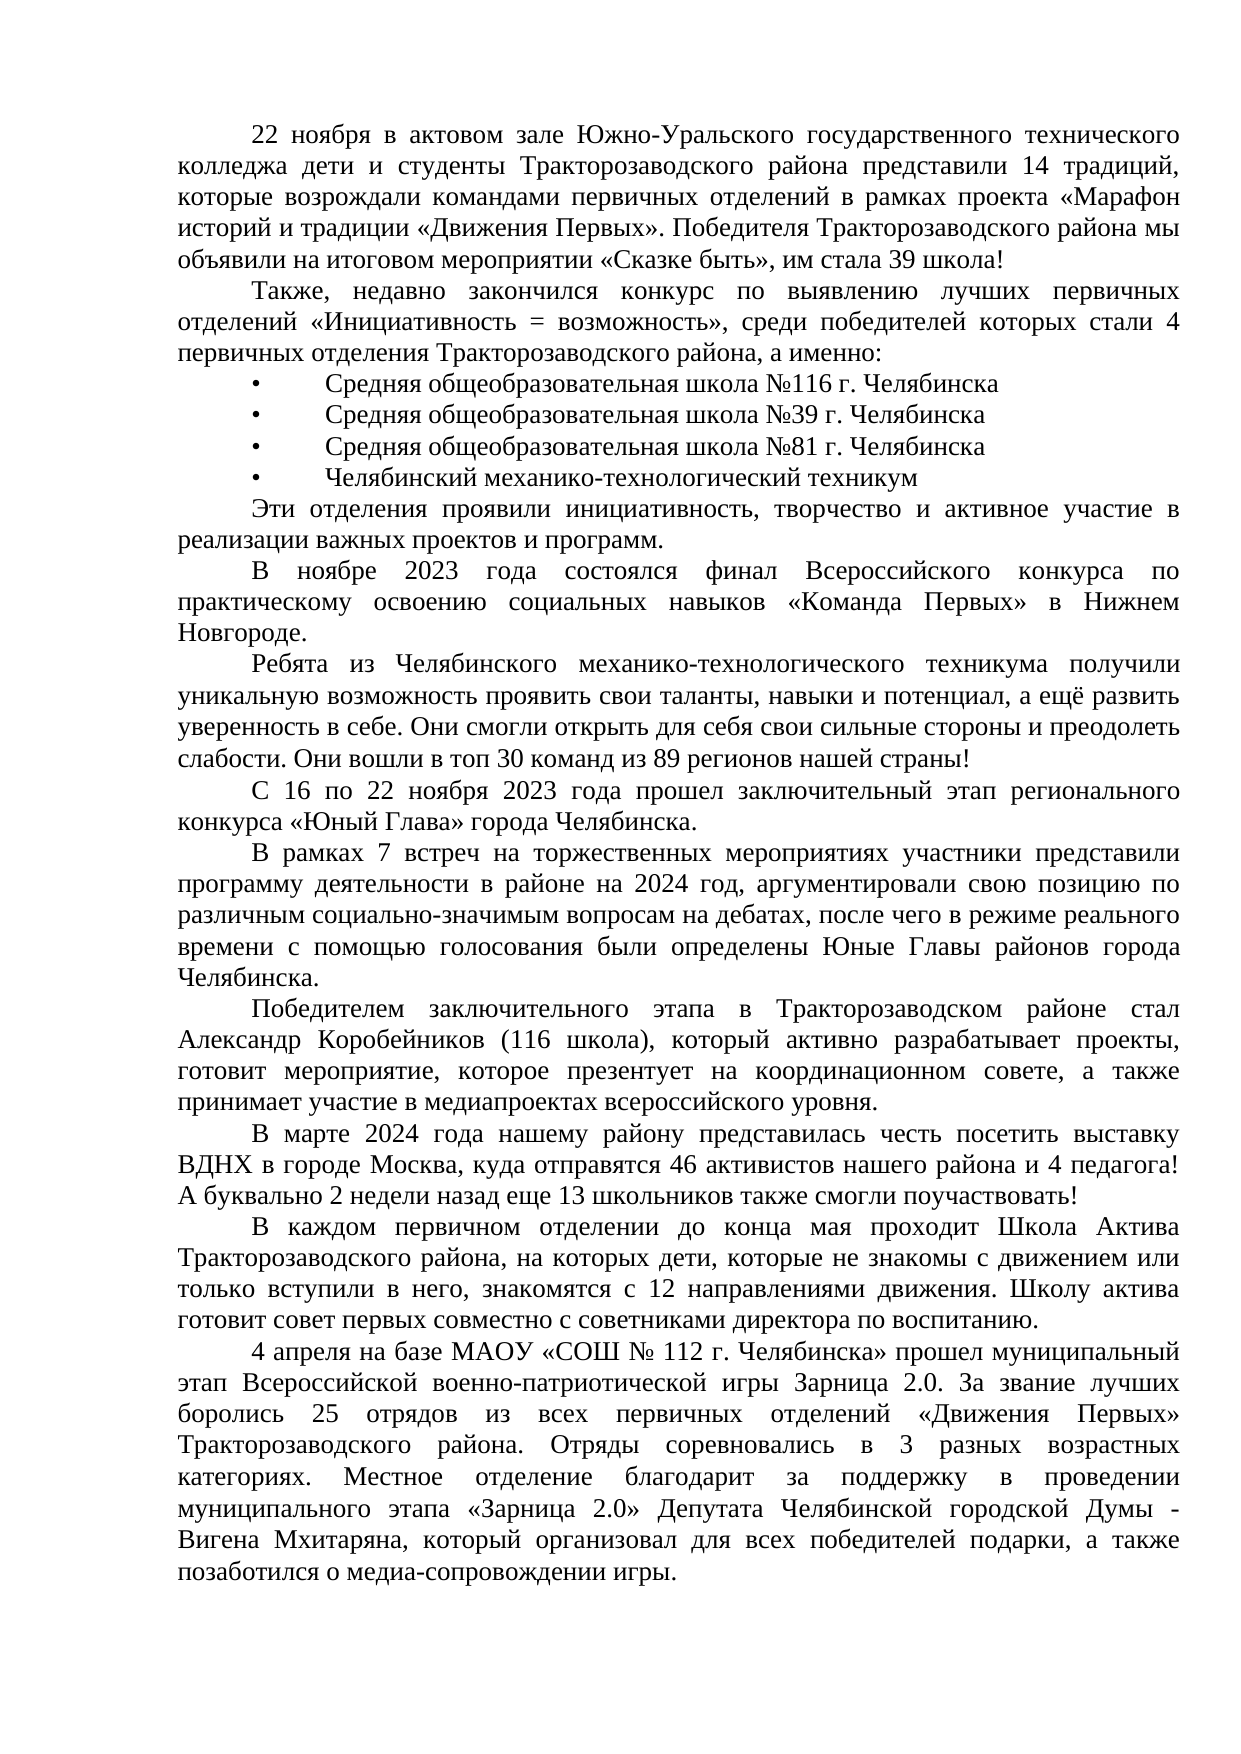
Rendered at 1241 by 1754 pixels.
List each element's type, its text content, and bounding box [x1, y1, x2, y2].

text С 16 по 22 ноября 2023 года прошел заключительный этап регионального конкурса «Юный Глава» города Челябинска. [177, 774, 1181, 836]
text • Средняя общеобразовательная школа №39 г. Челябинска [177, 398, 1181, 429]
text Победителем заключительного этапа в Тракторозаводском районе стал Александр Коробейников (116 школа), который активно разрабатывает проекты, готовит мероприятие, которое презентует на координационном совете, а также принимает участие в медиапроектах всероссийского уровня. [177, 992, 1181, 1117]
text • Средняя общеобразовательная школа №81 г. Челябинска [177, 429, 1181, 461]
text В рамках 7 встреч на торжественных мероприятиях участники представили программу деятельности в районе на 2024 год, аргументировали свою позицию по различным социально-значимым вопросам на дебатах, после чего в режиме реального времени с помощью голосования были определены Юные Главы районов города Челябинска. [177, 836, 1181, 992]
text • Средняя общеобразовательная школа №116 г. Челябинска [177, 367, 1181, 398]
text 22 ноября в актовом зале Южно-Уральского государственного технического колледжа дети и студенты Тракторозаводского района представили 14 традиций, которые возрождали командами первичных отделений в рамках проекта «Марафон историй и традиции «Движения Первых». Победителя Тракторозаводского района мы объявили на итоговом мероприятии «Сказке быть», им стала 39 школа! [177, 118, 1181, 274]
text В каждом первичном отделении до конца мая проходит Школа Актива Тракторозаводского района, на которых дети, которые не знакомы с движением или только вступили в него, знакомятся с 12 направлениями движения. Школу актива готовит совет первых совместно с советниками директора по воспитанию. [177, 1210, 1181, 1335]
text Эти отделения проявили инициативность, творчество и активное участие в реализации важных проектов и программ. [177, 492, 1181, 554]
text В ноябре 2023 года состоялся финал Всероссийского конкурса по практическому освоению социальных навыков «Команда Первых» в Нижнем Новгороде. [177, 554, 1181, 648]
text 4 апреля на базе МАОУ «СОШ № 112 г. Челябинска» прошел муниципальный этап Всероссийской военно-патриотической игры Зарница 2.0. За звание лучших боролись 25 отрядов из всех первичных отделений «Движения Первых» Тракторозаводского района. Отряды соревновались в 3 разных возрастных категориях. Местное отделение благодарит за поддержку в проведении муниципального этапа «Зарница 2.0» Депутата Челябинской городской Думы - Вигена Мхитаряна, который организовал для всех победителей подарки, а также позаботился о медиа-сопровождении игры. [177, 1335, 1181, 1586]
text В марте 2024 года нашему району представилась честь посетить выставку ВДНХ в городе Москва, куда отправятся 46 активистов нашего района и 4 педагога! А буквально 2 недели назад еще 13 школьников также смогли поучаствовать! [177, 1117, 1181, 1210]
text Также, недавно закончился конкурс по выявлению лучших первичных отделений «Инициативность = возможность», среди победителей которых стали 4 первичных отделения Тракторозаводского района, а именно: [177, 274, 1181, 367]
text Ребята из Челябинского механико-технологического техникума получили уникальную возможность проявить свои таланты, навыки и потенциал, а ещё развить уверенность в себе. Они смогли открыть для себя свои сильные стороны и преодолеть слабости. Они вошли в топ 30 команд из 89 регионов нашей страны! [177, 648, 1181, 774]
text • Челябинский механико-технологический техникум [177, 461, 1181, 492]
